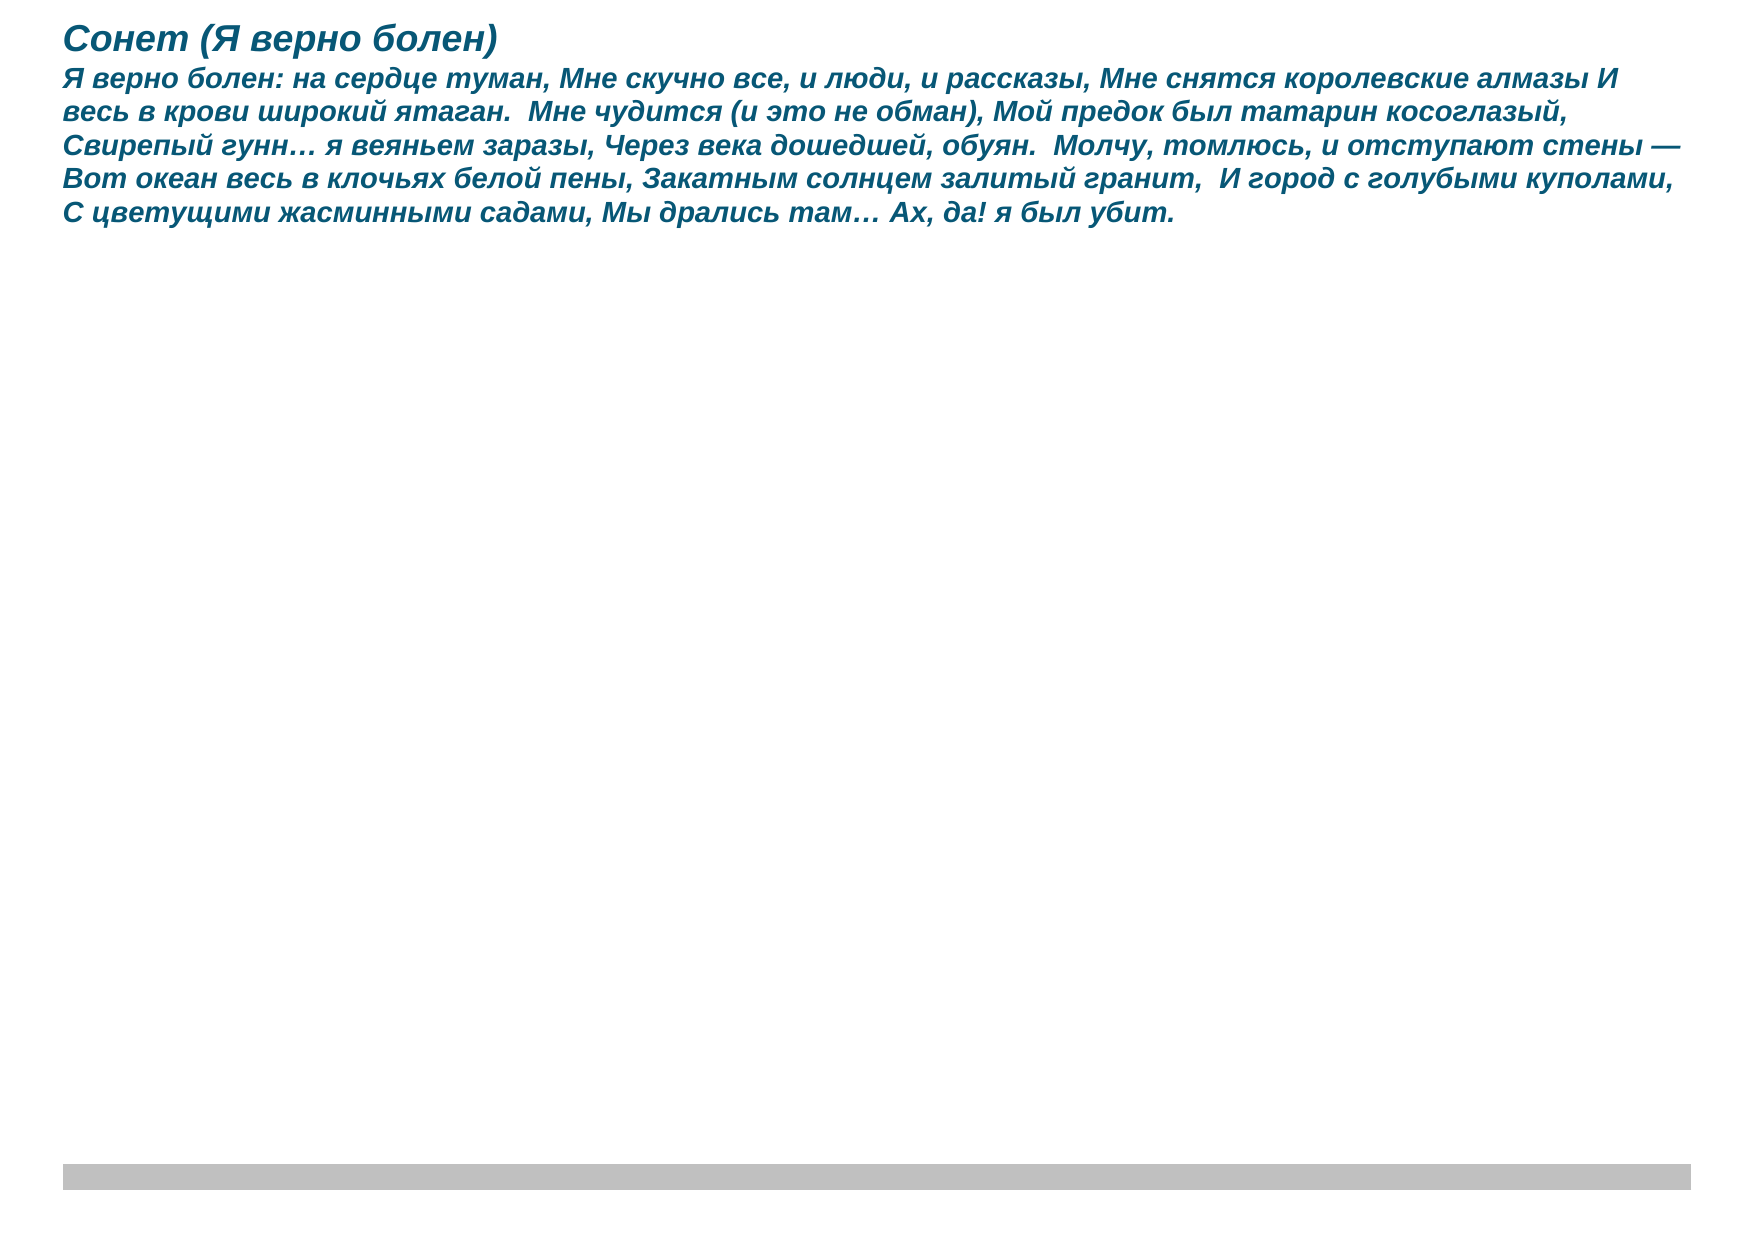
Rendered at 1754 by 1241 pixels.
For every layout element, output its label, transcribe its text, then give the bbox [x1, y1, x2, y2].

subtitle Сонет (Я верно болен) [62, 17, 1691, 60]
text Я верно болен: на сердце туман, [62, 61, 1691, 228]
